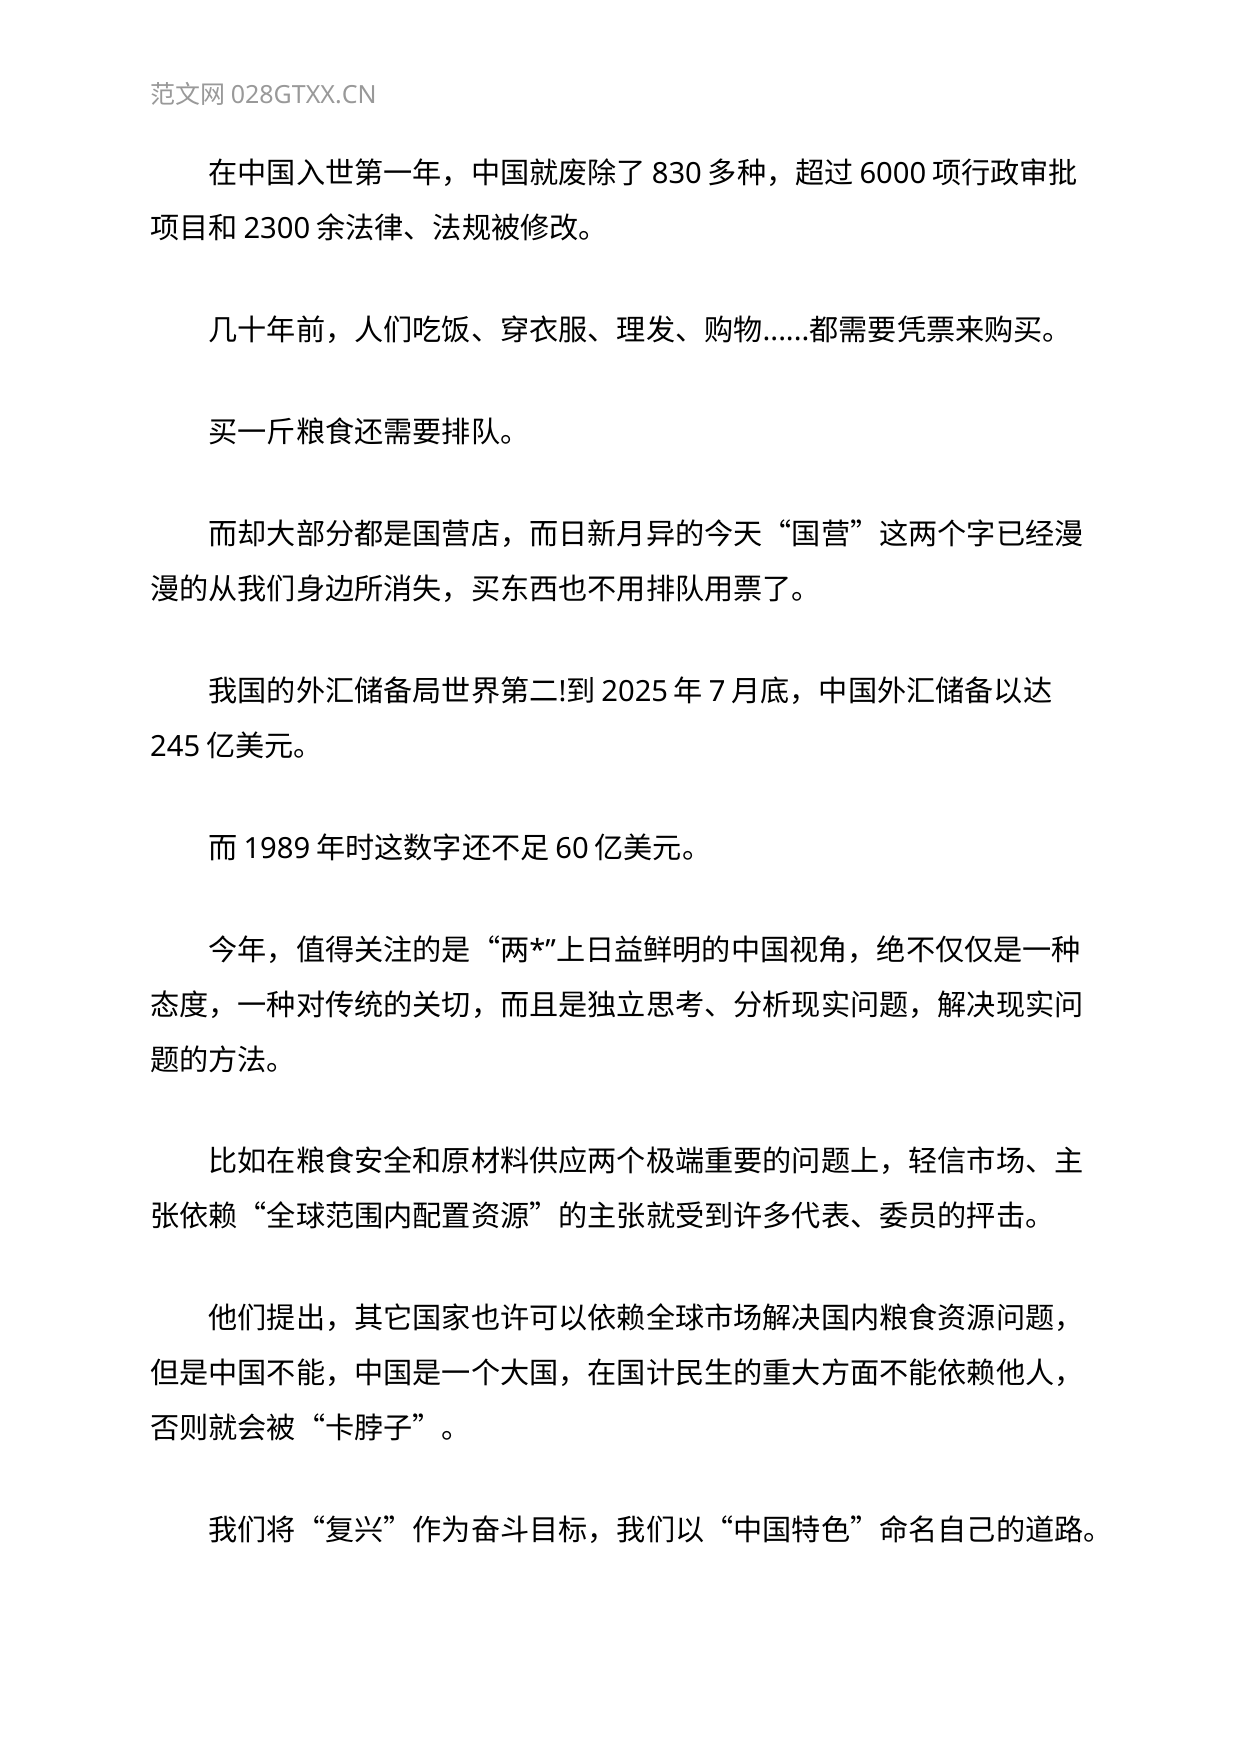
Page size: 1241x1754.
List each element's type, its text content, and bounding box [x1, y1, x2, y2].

text 几十年前，人们吃饭、穿衣服、理发、购物......都需要凭票来购买。 [150, 307, 1090, 349]
text 而却大部分都是国营店，而日新月异的今天“国营”这两个字已经漫漫的从我们身边所消失，买东西也不用排队用票了。 [150, 511, 1090, 608]
text 他们提出，其它国家也许可以依赖全球市场解决国内粮食资源问题，但是中国不能，中国是一个大国，在国计民生的重大方面不能依赖他人，否则就会被“卡脖子”。 [150, 1295, 1090, 1447]
text 今年，值得关注的是“两*”上日益鲜明的中国视角，绝不仅仅是一种态度，一种对传统的关切，而且是独立思考、分析现实问题，解决现实问题的方法。 [150, 926, 1090, 1078]
text 我们将“复兴”作为奋斗目标，我们以“中国特色”命名自己的道路。 [150, 1506, 1090, 1548]
text 在中国入世第一年，中国就废除了830多种，超过6000项行政审批项目和2300余法律、法规被修改。 [150, 150, 1090, 247]
text 我国的外汇储备局世界第二!到2025年7月底，中国外汇储备以达245亿美元。 [150, 667, 1090, 765]
text 买一斤粮食还需要排队。 [150, 409, 1090, 451]
text 比如在粮食安全和原材料供应两个极端重要的问题上，轻信市场、主张依赖“全球范围内配置资源”的主张就受到许多代表、委员的抨击。 [150, 1138, 1090, 1235]
text 而1989年时这数字还不足60亿美元。 [150, 824, 1090, 867]
